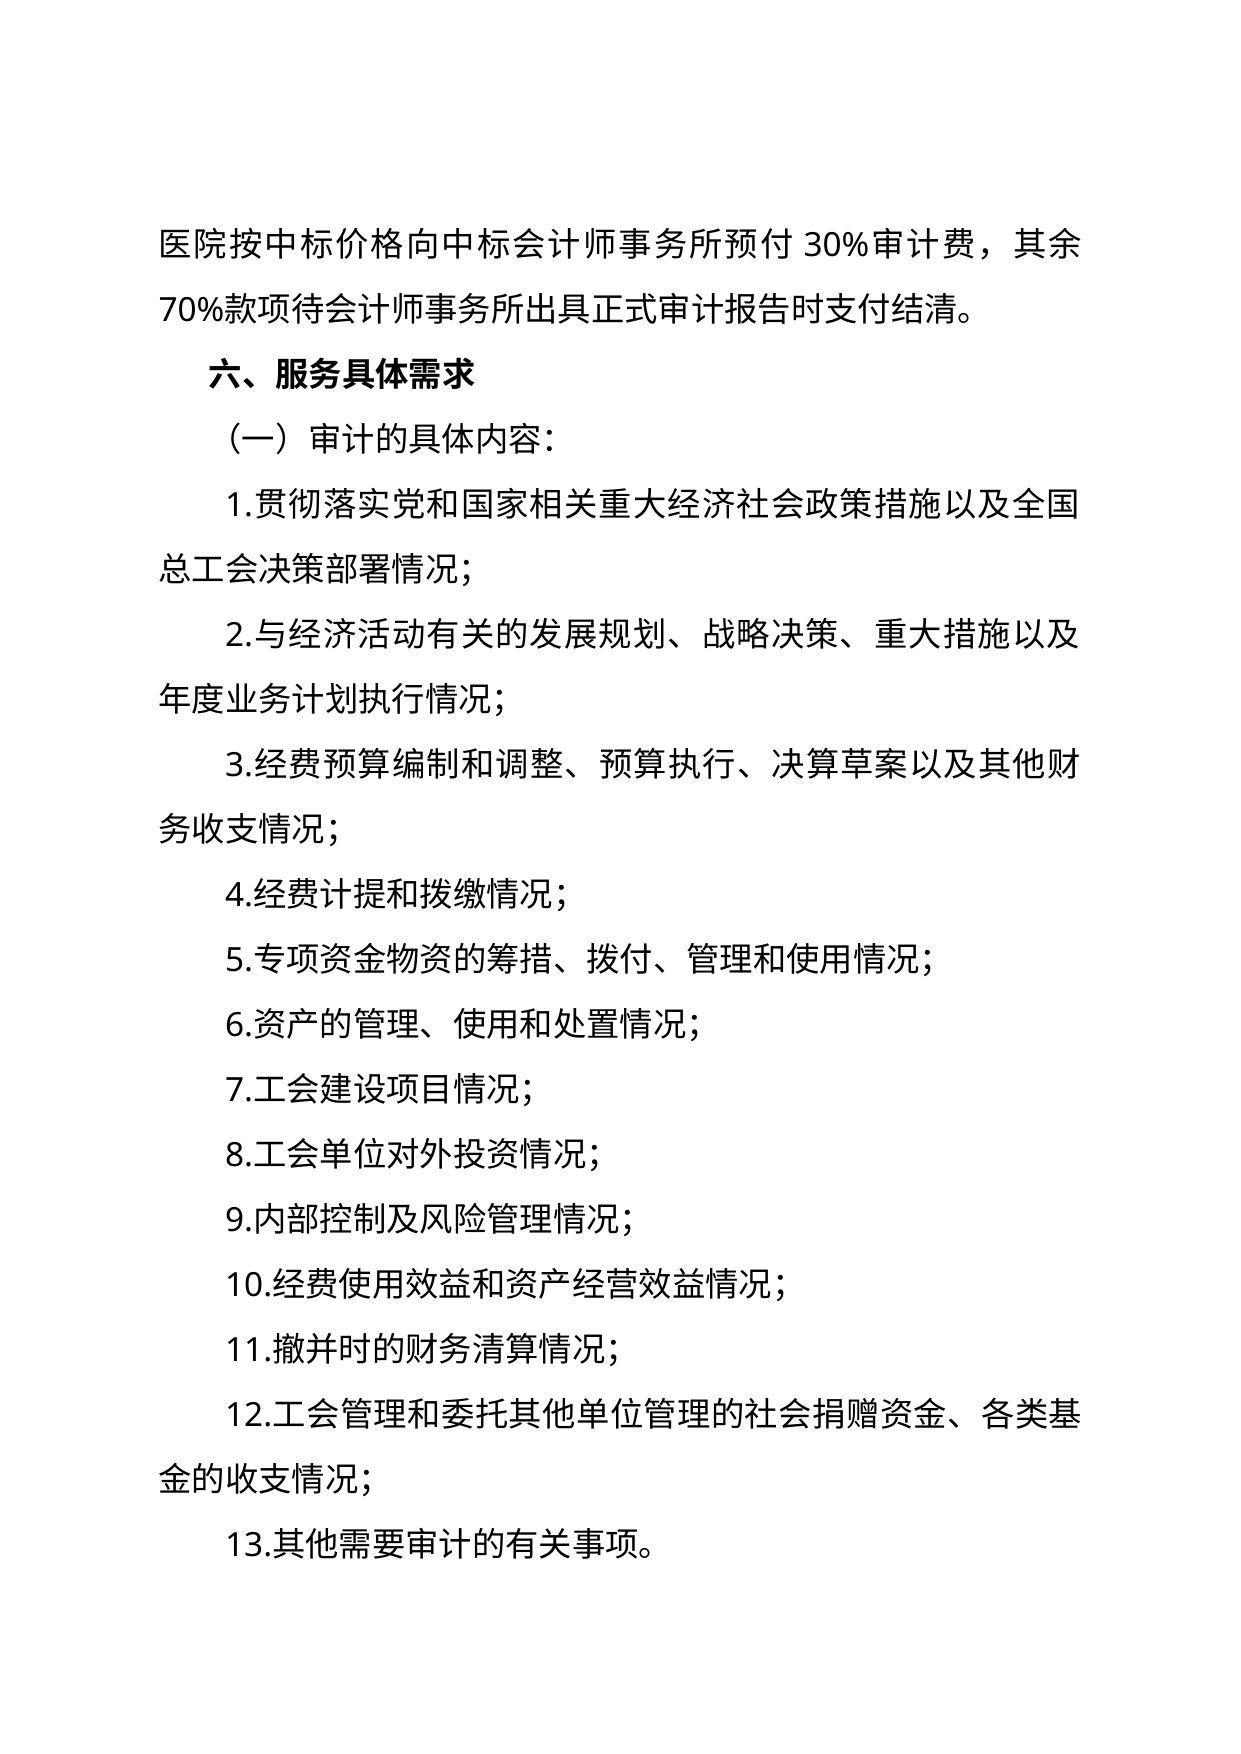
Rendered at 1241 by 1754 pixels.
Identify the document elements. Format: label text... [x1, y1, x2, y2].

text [158, 209, 1082, 339]
list 11.撤并时的财务清算情况； [158, 1314, 1082, 1379]
list 2.与经济活动有关的发展规划、战略决策、重大措施以及年度业务计划执行情况； [158, 599, 1082, 729]
list 12.工会管理和委托其他单位管理的社会捐赠资金、各类基金的收支情况； [158, 1379, 1082, 1509]
list 8.工会单位对外投资情况； [158, 1119, 1082, 1184]
list 13.其他需要审计的有关事项。 [158, 1509, 1082, 1574]
list 7.工会建设项目情况； [158, 1054, 1082, 1119]
list 10.经费使用效益和资产经营效益情况； [158, 1249, 1082, 1314]
list 服务具体需求 [158, 339, 1082, 404]
list 3.经费预算编制和调整、预算执行、决算草案以及其他财务收支情况； [158, 729, 1082, 859]
list 4.经费计提和拨缴情况； [158, 859, 1082, 924]
text （一）审计的具体内容： [158, 404, 1082, 469]
list 5.专项资金物资的筹措、拨付、管理和使用情况； [158, 924, 1082, 989]
list 1.贯彻落实党和国家相关重大经济社会政策措施以及全国总工会决策部署情况； [158, 469, 1082, 599]
list 6.资产的管理、使用和处置情况； [158, 989, 1082, 1054]
list 9.内部控制及风险管理情况； [158, 1184, 1082, 1249]
